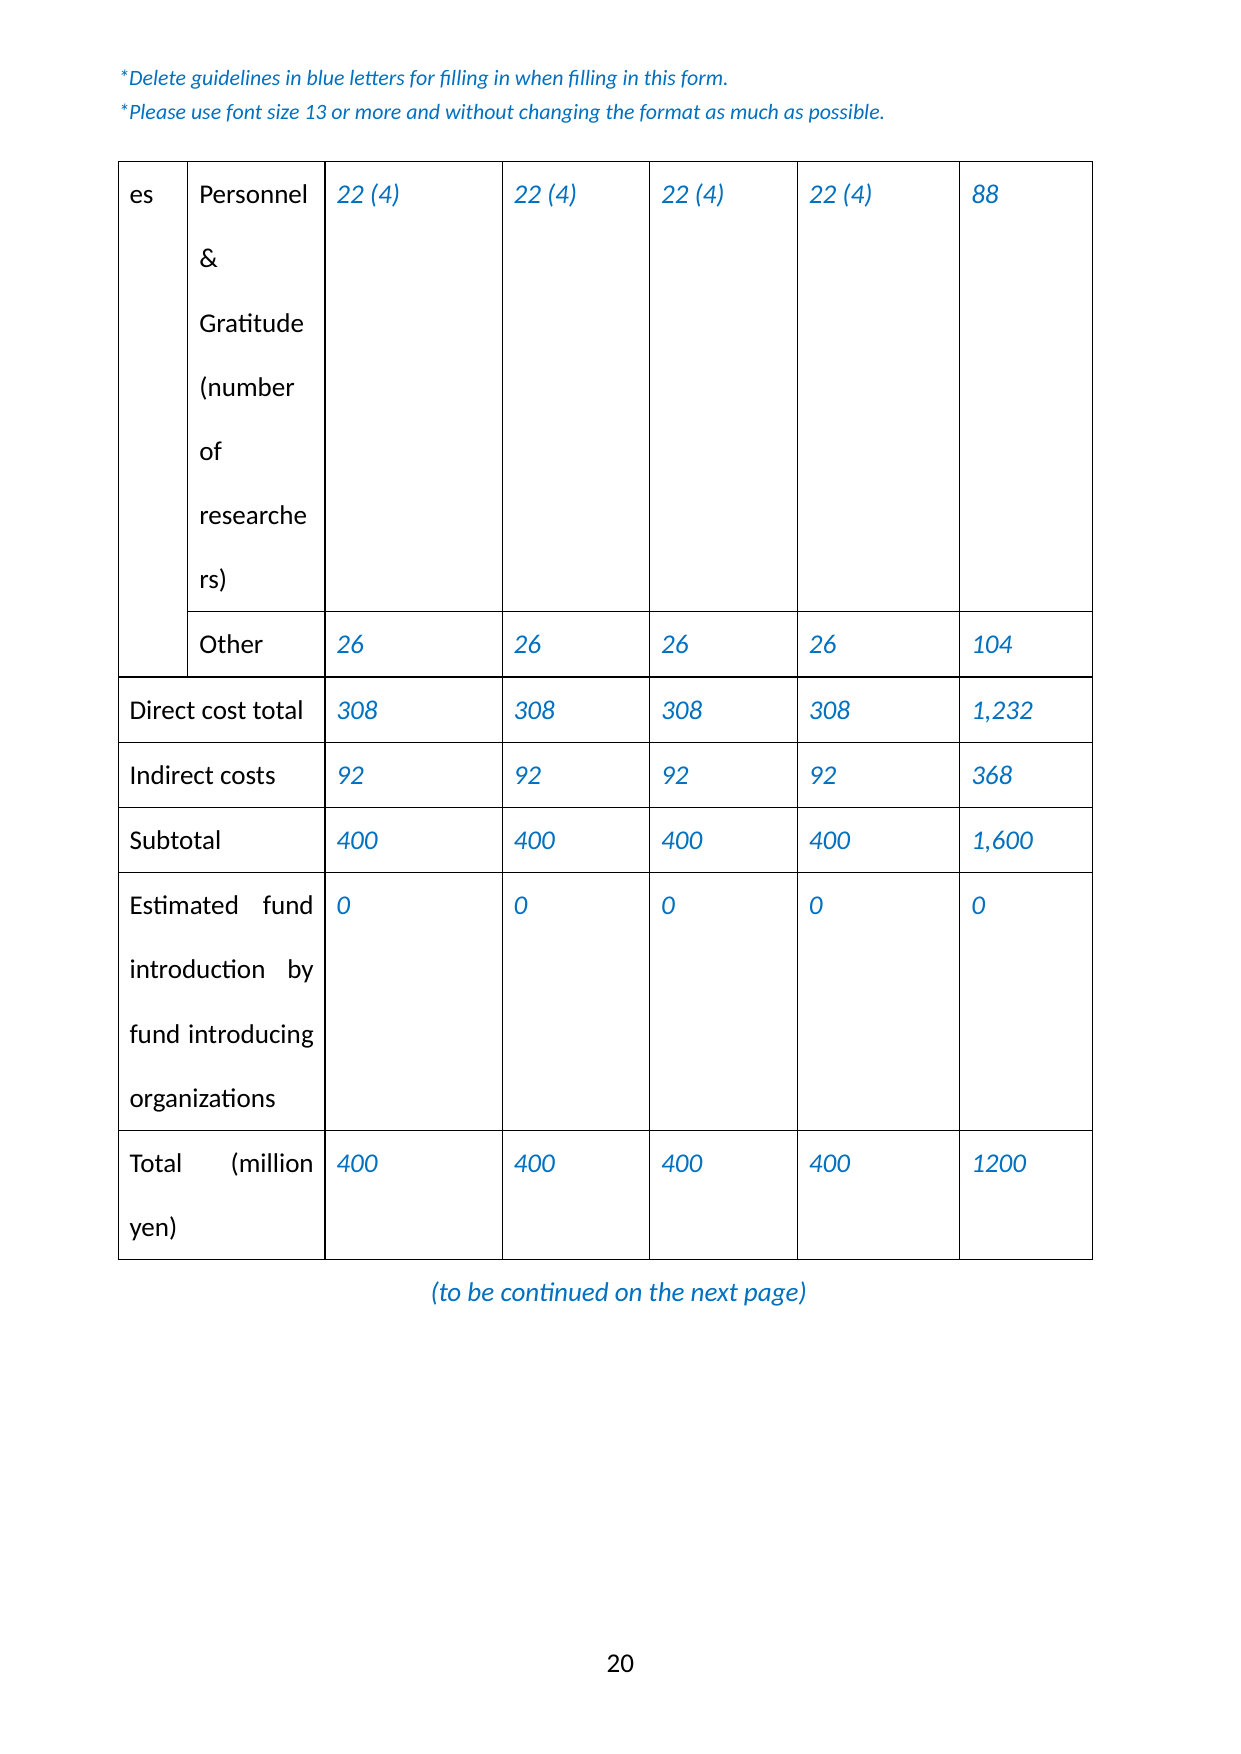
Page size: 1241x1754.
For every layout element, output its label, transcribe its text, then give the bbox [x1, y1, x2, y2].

table_cell 92 [798, 743, 959, 807]
table_cell Subtotal [119, 808, 324, 872]
table_cell 26 [798, 612, 959, 676]
table_cell 308 [503, 678, 649, 742]
table_cell 26 [650, 612, 797, 676]
table_cell 88 [960, 162, 1092, 611]
table_cell 400 [326, 1131, 502, 1259]
table_cell 400 [650, 1131, 797, 1259]
table_cell 92 [326, 743, 502, 807]
table_cell 22 (4) [798, 162, 959, 611]
table_cell Total (million yen) [119, 1131, 324, 1259]
table_cell 0 [798, 873, 959, 1130]
table_cell Indirect costs [119, 743, 324, 807]
table_cell 368 [960, 743, 1092, 807]
table_cell 400 [650, 808, 797, 872]
table_cell Estimated fund introduction by fund introducing organizations [119, 873, 324, 1130]
table_cell 1200 [960, 1131, 1092, 1259]
table_cell 400 [798, 808, 959, 872]
table_cell 400 [326, 808, 502, 872]
table_cell 400 [503, 1131, 649, 1259]
table_cell 1,600 [960, 808, 1092, 872]
text (to be continued on the next page) [118, 1260, 1122, 1324]
table_cell 400 [503, 808, 649, 872]
table_cell Direct cost total [119, 678, 324, 742]
table_cell 1,232 [960, 678, 1092, 742]
table_cell Personnel & Gratitude (number of researchers) [188, 162, 324, 611]
table_cell 104 [960, 612, 1092, 676]
table_cell 0 [960, 873, 1092, 1130]
table_cell 0 [650, 873, 797, 1130]
table_cell Other [188, 612, 324, 676]
table_cell 308 [798, 678, 959, 742]
table_cell 0 [503, 873, 649, 1130]
table_cell 26 [326, 612, 502, 676]
table_cell 92 [650, 743, 797, 807]
table_cell 0 [326, 873, 502, 1130]
table_cell 26 [503, 612, 649, 676]
table_cell 22 (4) [503, 162, 649, 611]
table_cell 308 [650, 678, 797, 742]
table_cell 22 (4) [326, 162, 502, 611]
table_cell 22 (4) [650, 162, 797, 611]
table_cell 400 [798, 1131, 959, 1259]
table_cell 308 [326, 678, 502, 742]
table_cell 92 [503, 743, 649, 807]
